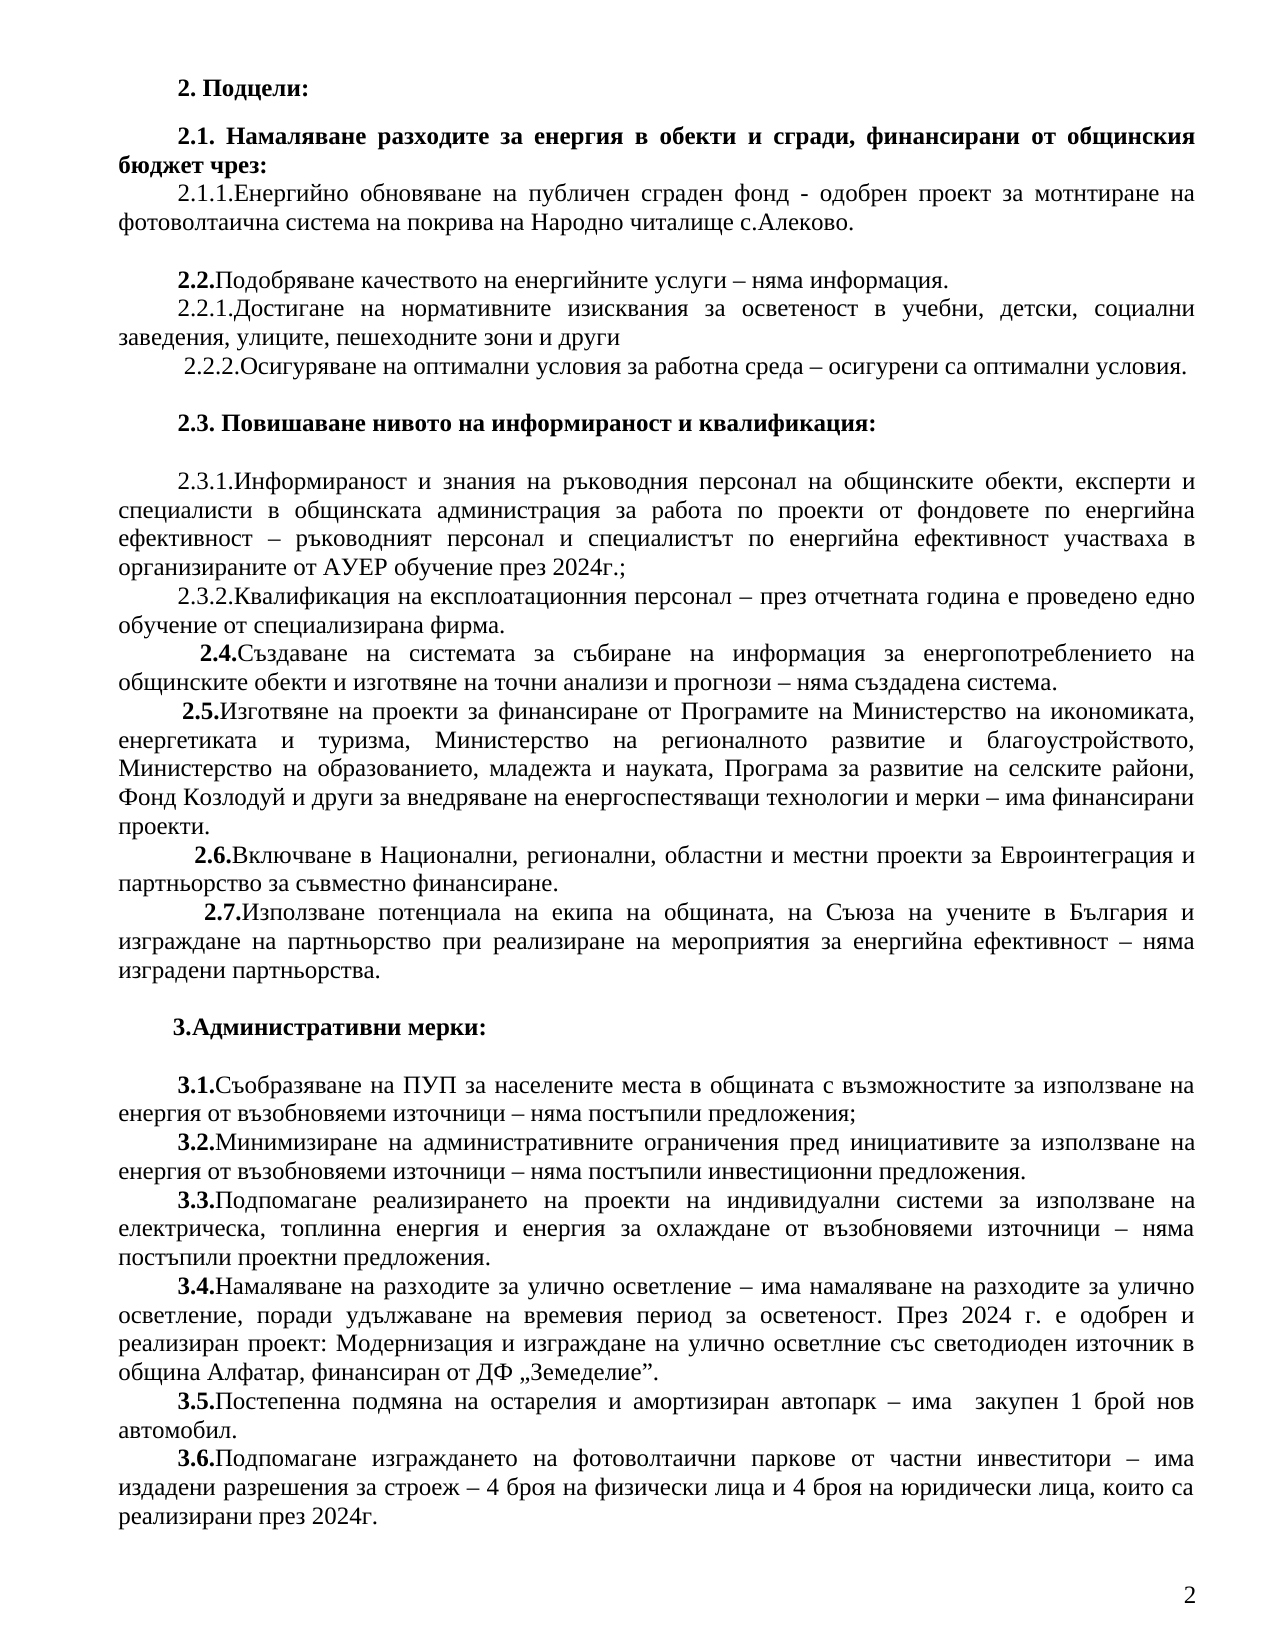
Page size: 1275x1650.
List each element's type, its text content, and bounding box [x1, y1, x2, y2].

list 2.5.Изготвяне на проекти за финансиране от Програмите на Министерство на икономиката, енергетиката и туризма, Министерство на регионалното развитие и благоустройството, Министерство на образованието, младежта и науката, Програма за развитие на селските райони, Фонд Козлодуй и други за внедряване на енергоспестяващи технологии и мерки – има финансирани проекти. [118, 696, 1196, 840]
list 3.3.Подпомагане реализирането на проекти на индивидуални системи за използване на електрическа, топлинна енергия и енергия за охлаждане от възобновяеми източници – няма постъпили проектни предложения. [118, 1185, 1196, 1271]
list 2.7.Използване потенциала на екипа на общината, на Съюза на учените в България и изграждане на партньорство при реализиране на мероприятия за енергийна ефективност – няма изградени партньорства. [118, 897, 1196, 983]
list 2.3.1.Информираност и знания на ръководния персонал на общинските обекти, експерти и специалисти в общинската администрация за работа по проекти от фондовете по енергийна ефективност – ръководният персонал и специалистът по енергийна ефективност участваха в организираните от АУЕР обучение през 2024г.; [118, 466, 1196, 581]
list 2.1. Намаляване разходите за енергия в обекти и сгради, финансирани от общинския бюджет чрез: [118, 121, 1196, 178]
list 2.6.Включване в Национални, регионални, областни и местни проекти за Евроинтеграция и партньорство за съвместно финансиране. [118, 840, 1196, 897]
list 2. Подцели: [118, 73, 1196, 102]
text 2.2.1.Достигане на нормативните изисквания за осветеност в учебни, детски, социални заведения, улиците, пешеходните зони и други [118, 293, 1196, 351]
list 3.1.Съобразяване на ПУП за населените места в общината с възможностите за използване на енергия от възобновяеми източници – няма постъпили предложения; [118, 1070, 1196, 1127]
list 2.2.Подобряване качеството на енергийните услуги – няма информация. [118, 265, 1196, 293]
list 2.4.Създаване на системата за събиране на информация за енергопотреблението на общинските обекти и изготвяне на точни анализи и прогнози – няма създадена система. [118, 638, 1196, 696]
list 3.4.Намаляване на разходите за улично осветление – има намаляване на разходите за улично осветление, поради удължаване на времевия период за осветеност. През 2024 г. е одобрен и реализиран проект: Модернизация и изграждане на улично осветлние със светодиоден източник в община Алфатар, финансиран от ДФ „Земеделие”. [118, 1271, 1196, 1386]
list 2.3. Повишаване нивото на информираност и квалификация: [118, 408, 1196, 437]
list 2.3.2.Квалификация на експлоатационния персонал – през отчетната година е проведено едно обучение от специализирана фирма. [118, 581, 1196, 638]
list 3. Административни мерки: [148, 1012, 1196, 1041]
list 3.6.Подпомагане изграждането на фотоволтаични паркове от частни инвеститори – има издадени разрешения за строеж – 4 броя на физически лица и 4 броя на юридически лица, които са реализирани през 2024г. [118, 1443, 1196, 1530]
list 3.5.Постепенна подмяна на остарелия и амортизиран автопарк – има закупен 1 брой нов автомобил. [118, 1386, 1196, 1443]
text 2.2.2.Осигуряване на оптимални условия за работна среда – осигурени са оптимални условия. [118, 351, 1196, 380]
list 2.1.1.Енергийно обновяване на публичен сграден фонд - одобрен проект за мотнтиране на фотоволтаична система на покрива на Народно читалище с.Алеково. [118, 178, 1196, 236]
list 3.2.Минимизиране на административните ограничения пред инициативите за използване на енергия от възобновяеми източници – няма постъпили инвестиционни предложения. [118, 1127, 1196, 1185]
